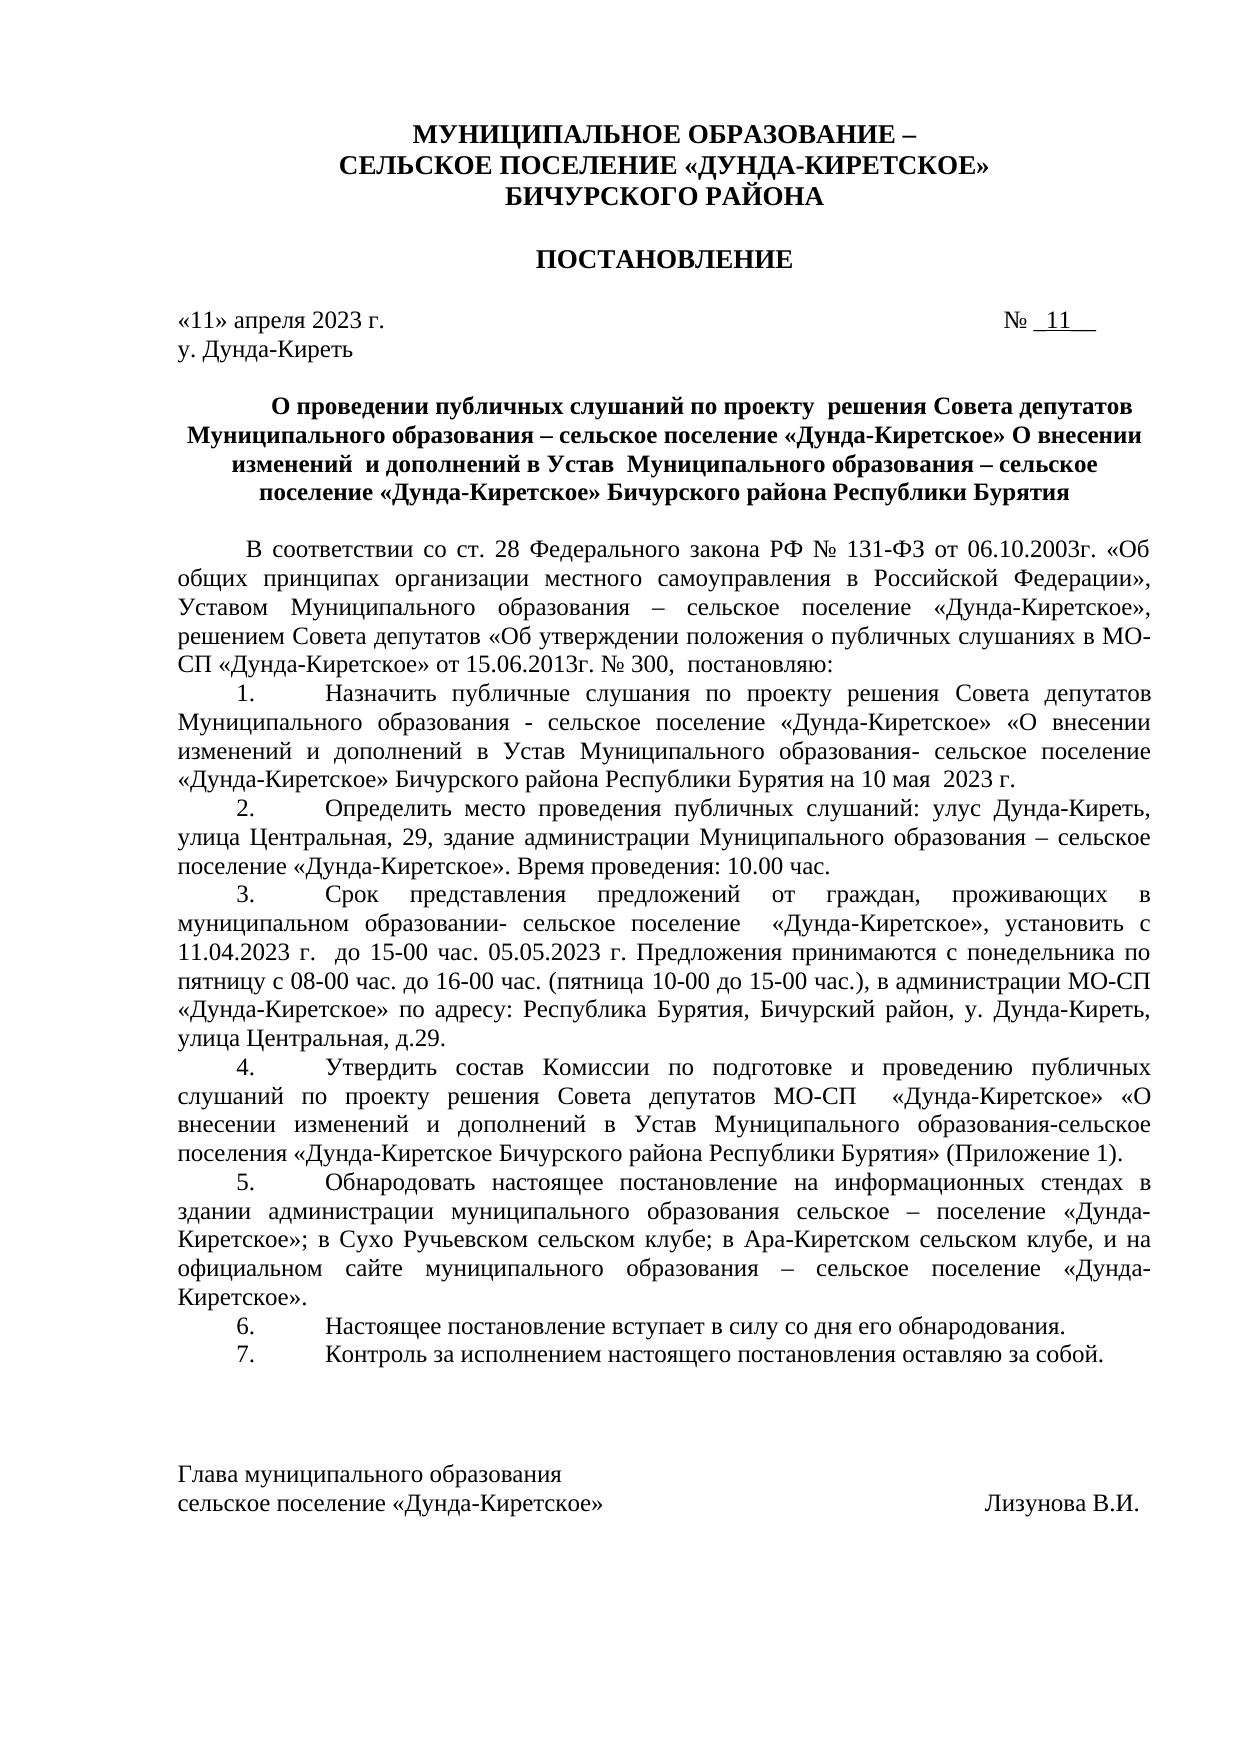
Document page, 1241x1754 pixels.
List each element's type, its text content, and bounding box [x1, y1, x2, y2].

text сельское поселение «Дунда-Киретское» Лизунова В.И. [177, 1488, 1152, 1517]
text СЕЛЬСКОЕ ПОСЕЛЕНИЕ «ДУНДА-КИРЕТСКОЕ» [177, 149, 1152, 180]
list Определить место проведения публичных слушаний: улус Дунда-Киреть, улица Центральная, 29, здание администрации Муниципального образования – сельское поселение «Дунда-Киретское». Время проведения: 10.00 час. [177, 793, 1152, 879]
list Обнародовать настоящее постановление на информационных стендах в здании администрации муниципального образования сельское – поселение «Дунда-Киретское»; в Сухо Ручьевском сельском клубе; в Ара-Киретском сельском клубе, и на официальном сайте муниципального образования – сельское поселение «Дунда-Киретское». [177, 1167, 1152, 1311]
text О проведении публичных слушаний по проекту решения Совета депутатов Муниципального образования – сельское поселение «Дунда-Киретское» О внесении изменений и дополнений в Устав Муниципального образования – сельское поселение «Дунда-Киретское» Бичурского района Республики Бурятия [177, 391, 1152, 506]
text БИЧУРСКОГО РАЙОНА [177, 180, 1152, 212]
text у. Дунда-Киреть [177, 334, 1122, 362]
list Контроль за исполнением настоящего постановления оставляю за собой. [177, 1339, 1152, 1368]
text В соответствии со ст. 28 Федерального закона РФ № 131-ФЗ от 06.10.2003г. «Об общих принципах организации местного самоуправления в Российской Федерации», Уставом Муниципального образования – сельское поселение «Дунда-Киретское», решением Совета депутатов «Об утверждении положения о публичных слушаниях в МО-СП «Дунда-Киретское» от 15.06.2013г. № 300, постановляю: [177, 534, 1152, 678]
text МУНИЦИПАЛЬНОЕ ОБРАЗОВАНИЕ – [177, 118, 1152, 149]
list Настоящее постановление вступает в силу со дня его обнародования. [177, 1311, 1152, 1339]
list Срок представления предложений от граждан, проживающих в муниципальном образовании- сельское поселение «Дунда-Киретское», установить с 11.04.2023 г. до 15-00 час. 05.05.2023 г. Предложения принимаются с понедельника по пятницу с 08-00 час. до 16-00 час. (пятница 10-00 до 15-00 час.), в администрации МО-СП «Дунда-Киретское» по адресу: Республика Бурятия, Бичурский район, у. Дунда-Киреть, улица Центральная, д.29. [177, 879, 1152, 1052]
text Глава муниципального образования [177, 1459, 1152, 1488]
list Назначить публичные слушания по проекту решения Совета депутатов Муниципального образования - сельское поселение «Дунда-Киретское» «О внесении изменений и дополнений в Устав Муниципального образования- сельское поселение «Дунда-Киретское» Бичурского района Республики Бурятия на 10 мая 2023 г. [177, 678, 1152, 793]
text «11» апреля 2023 г. № _11__ [177, 305, 1122, 334]
text ПОСТАНОВЛЕНИЕ [177, 243, 1152, 274]
list Утвердить состав Комиссии по подготовке и проведению публичных слушаний по проекту решения Совета депутатов МО-СП «Дунда-Киретское» «О внесении изменений и дополнений в Устав Муниципального образования-сельское поселения «Дунда-Киретское Бичурского района Республики Бурятия» (Приложение 1). [177, 1052, 1152, 1167]
